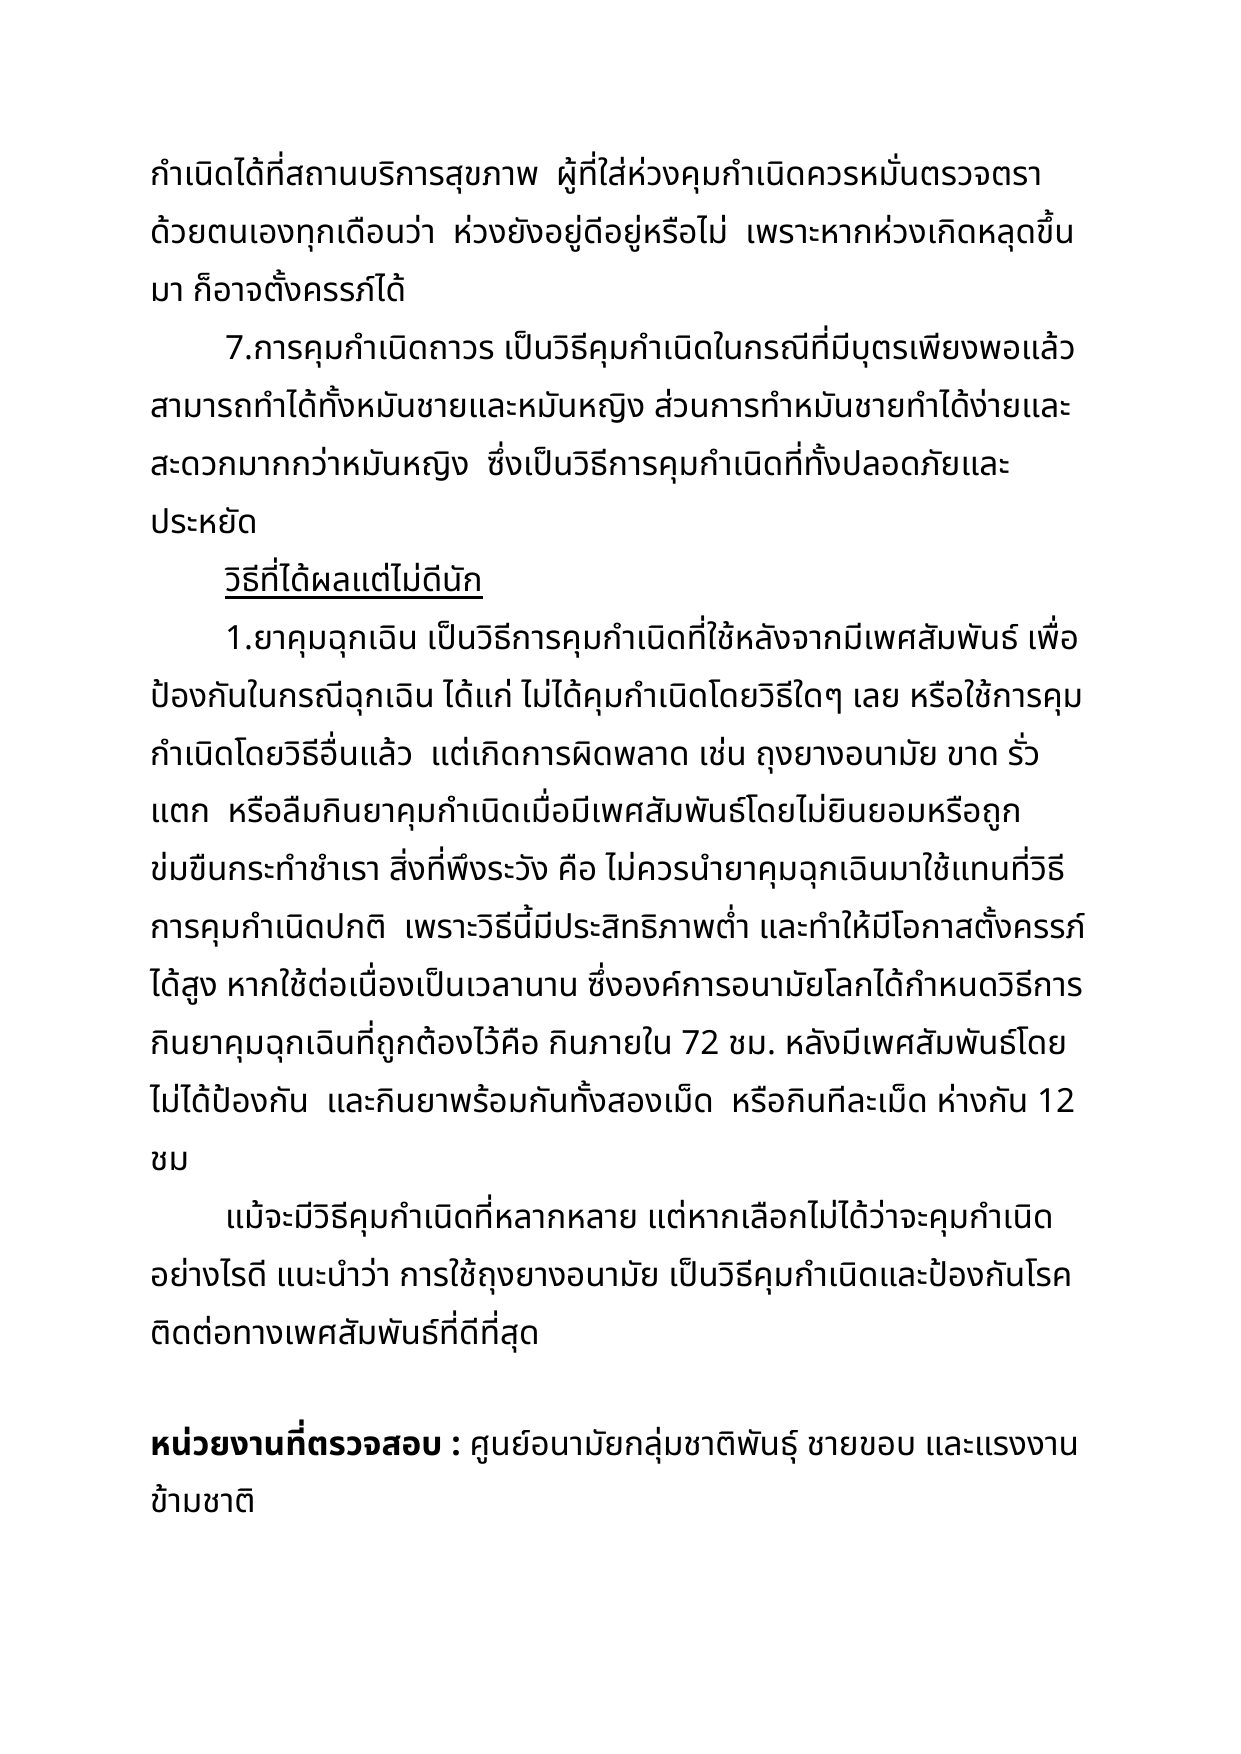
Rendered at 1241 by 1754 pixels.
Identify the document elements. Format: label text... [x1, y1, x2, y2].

text 1.ยาคุมฉุกเฉิน เป็นวิธีการคุมกำเนิดที่ใช้หลังจากมีเพศสัมพันธ์ เพื่อป้องกันในกรณีฉุกเฉิน ได้แก่ ไม่ได้คุมกำเนิดโดยวิธีใดๆ เลย หรือใช้การคุมกำเนิดโดยวิธีอื่นแล้ว แต่เกิดการผิดพลาด เช่น ถุงยางอนามัย ขาด รั่ว แตก หรือลืมกินยาคุมกำเนิดเมื่อมีเพศสัมพันธ์โดยไม่ยินยอมหรือถูกข่มขืนกระทำชำเรา สิ่งที่พึงระวัง คือ ไม่ควรนำยาคุมฉุกเฉินมาใช้แทนที่วิธีการคุมกำเนิดปกติ เพราะวิธีนี้มีประสิทธิภาพต่ำ และทำให้มีโอกาสตั้งครรภ์ได้สูง หากใช้ต่อเนื่องเป็นเวลานาน ซึ่งองค์การอนามัยโลกได้กำหนดวิธีการกินยาคุมฉุกเฉินที่ถูกต้องไว้คือ กินภายใน 72 ชม. หลังมีเพศสัมพันธ์โดยไม่ได้ป้องกัน และกินยาพร้อมกันทั้งสองเม็ด หรือกินทีละเม็ด ห่างกัน 12 ชม [150, 613, 1090, 1186]
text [150, 150, 1090, 316]
text 7.การคุมกำเนิดถาวร เป็นวิธีคุมกำเนิดในกรณีที่มีบุตรเพียงพอแล้ว สามารถทำได้ทั้งหมันชายและหมันหญิง ส่วนการทำหมันชายทำได้ง่ายและสะดวกมากกว่าหมันหญิง ซึ่งเป็นวิธีการคุมกำเนิดที่ทั้งปลอดภัยและประหยัด [150, 324, 1090, 548]
text หน่วยงานที่ตรวจสอบ : ศูนย์อนามัยกลุ่มชาติพันธุ์ ชายขอบ และแรงงานข้ามชาติ [150, 1419, 1090, 1528]
text แม้จะมีวิธีคุมกำเนิดที่หลากหลาย แต่หากเลือกไม่ได้ว่าจะคุมกำเนิดอย่างไรดี แนะนำว่า การใช้ถุงยางอนามัย เป็นวิธีคุมกำเนิดและป้องกันโรคติดต่อทางเพศสัมพันธ์ที่ดีที่สุด [150, 1193, 1090, 1359]
text วิธีที่ได้ผลแต่ไม่ดีนัก [150, 556, 1090, 606]
